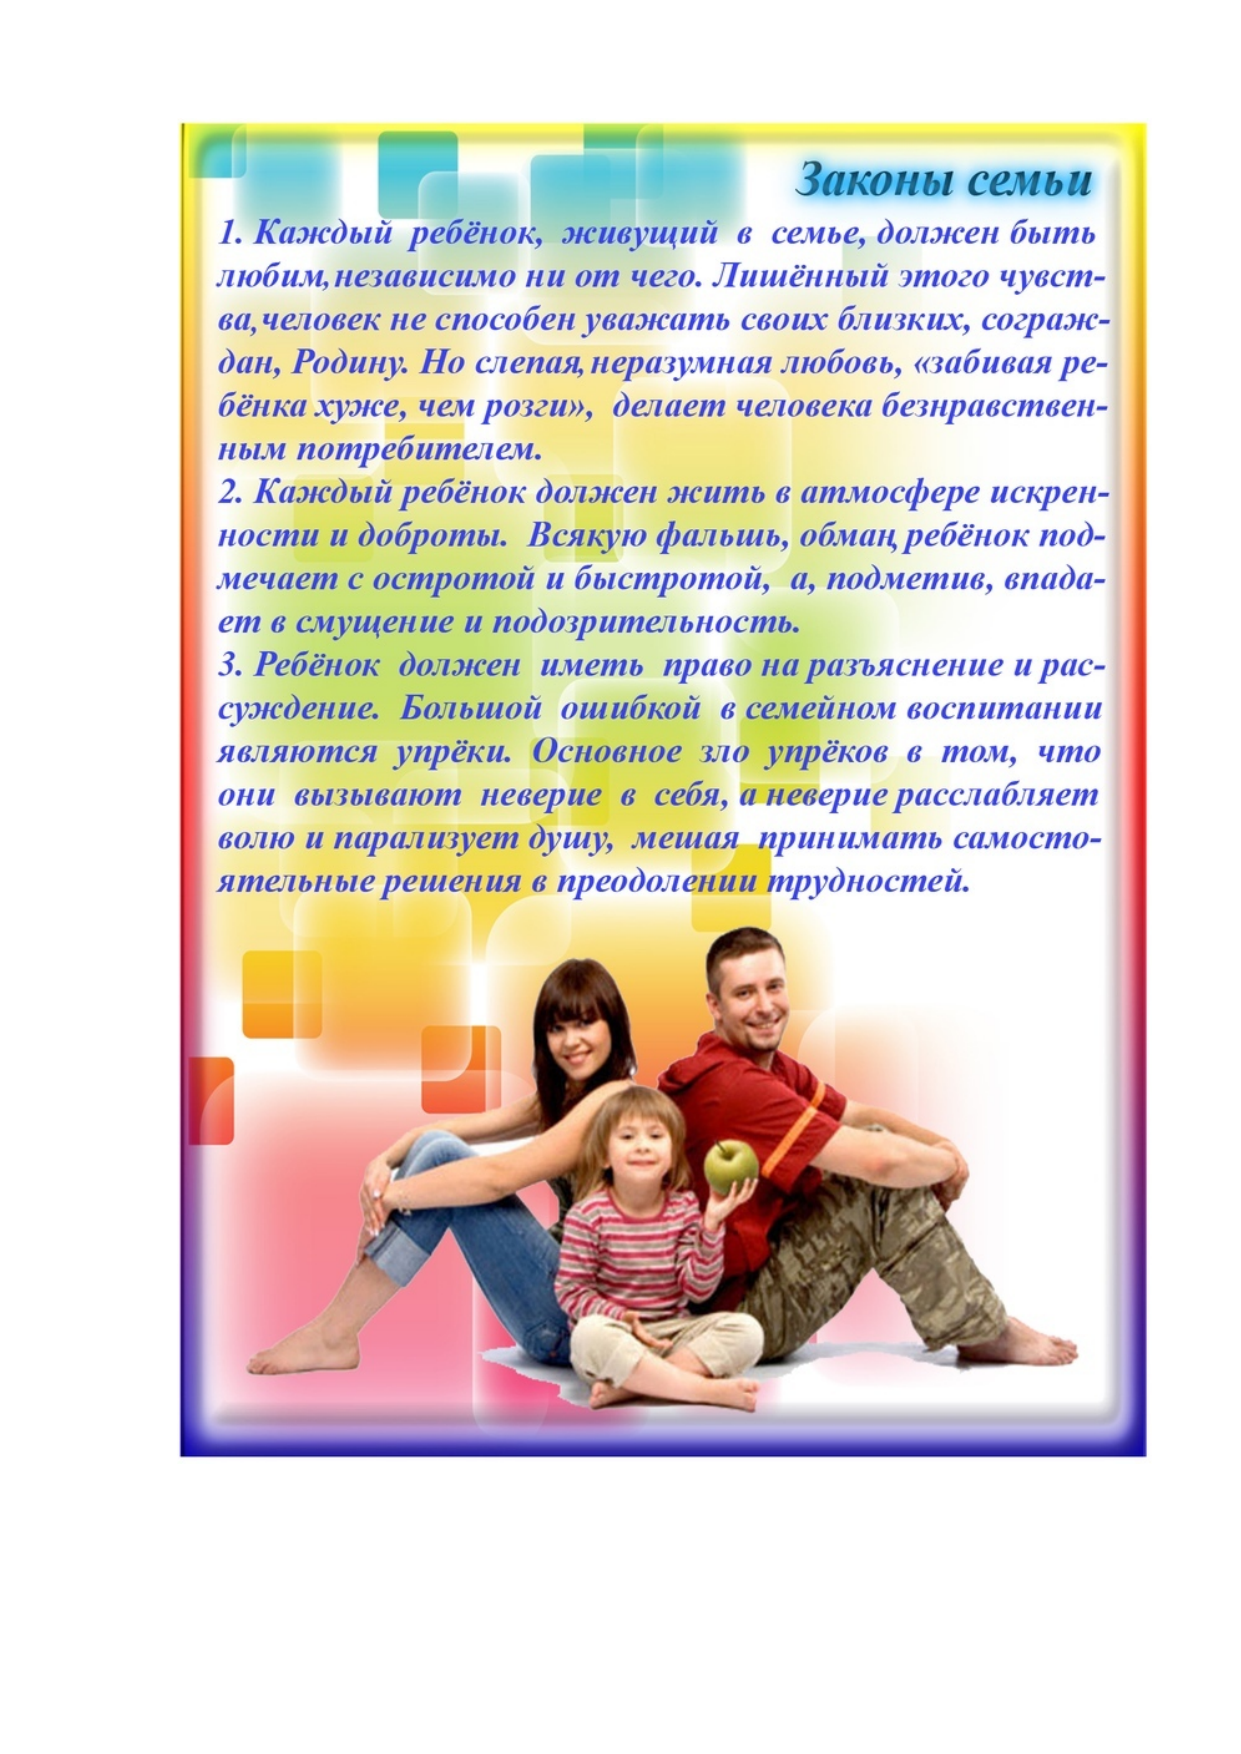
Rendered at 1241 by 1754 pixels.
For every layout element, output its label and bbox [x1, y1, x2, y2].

picture [177, 118, 1152, 1464]
